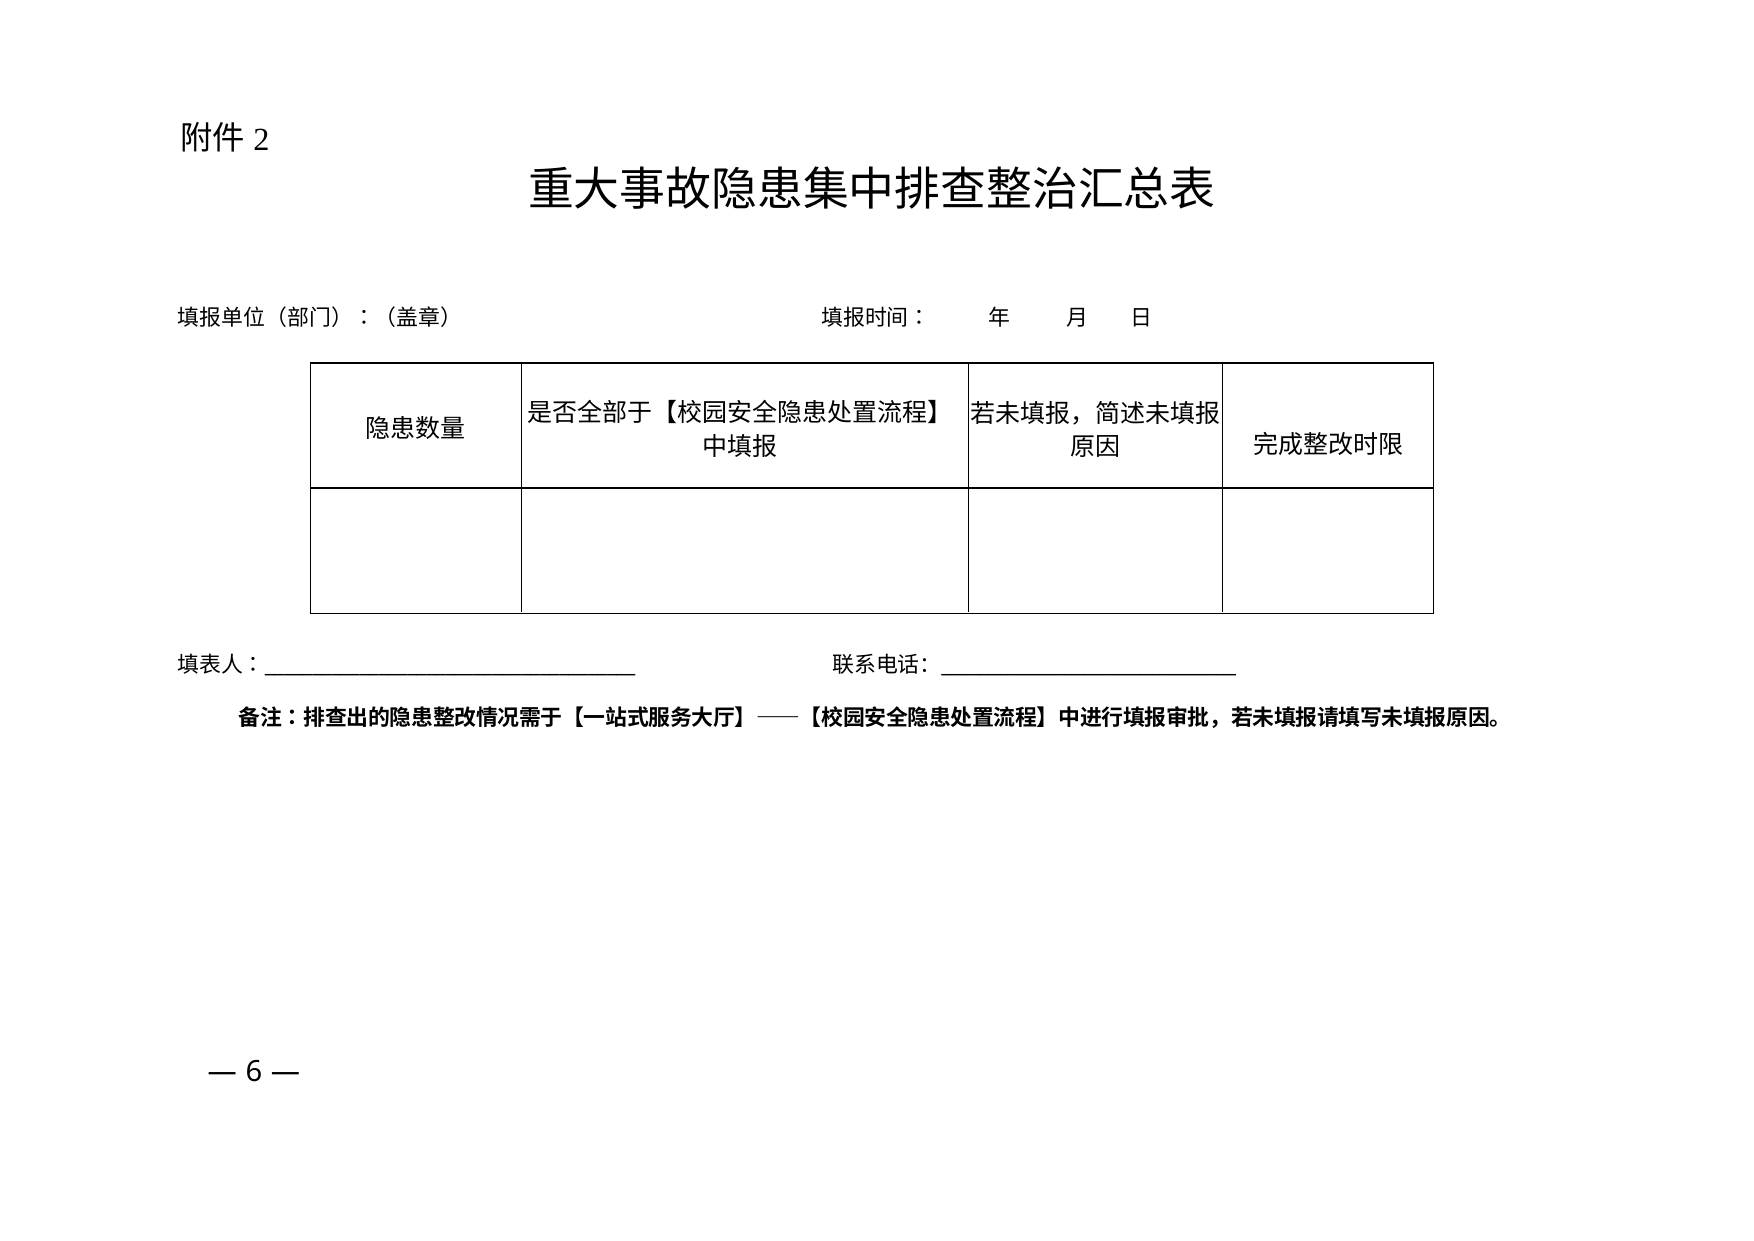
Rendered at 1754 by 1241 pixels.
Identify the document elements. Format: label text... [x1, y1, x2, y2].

table_cell [1223, 489, 1433, 612]
table_header 是否全部于【校园安全隐患处置流程】中填报 [522, 364, 968, 487]
text 填报单位（部门）：（盖章） 填报时间： 年 月 日 [178, 305, 1566, 330]
text 重大事故隐患集中排查整治汇总表 [178, 166, 1566, 212]
text 备注：排查出的隐患整改情况需于【一站式服务大厅】——【校园安全隐患处置流程】中进行填报审批，若未填报请填写未填报原因。 [238, 704, 1566, 730]
table_cell [522, 489, 968, 612]
table_header 隐患数量 [311, 364, 521, 487]
table_cell [969, 489, 1222, 612]
table_header 若未填报，简述未填报原因 [969, 364, 1222, 487]
table_cell [311, 489, 521, 612]
text 填表人：_______________________________________ 联系电话：_______________________________ [178, 652, 1566, 677]
text 附件 2 [181, 116, 1566, 160]
table_header 完成整改时限 [1223, 364, 1433, 487]
